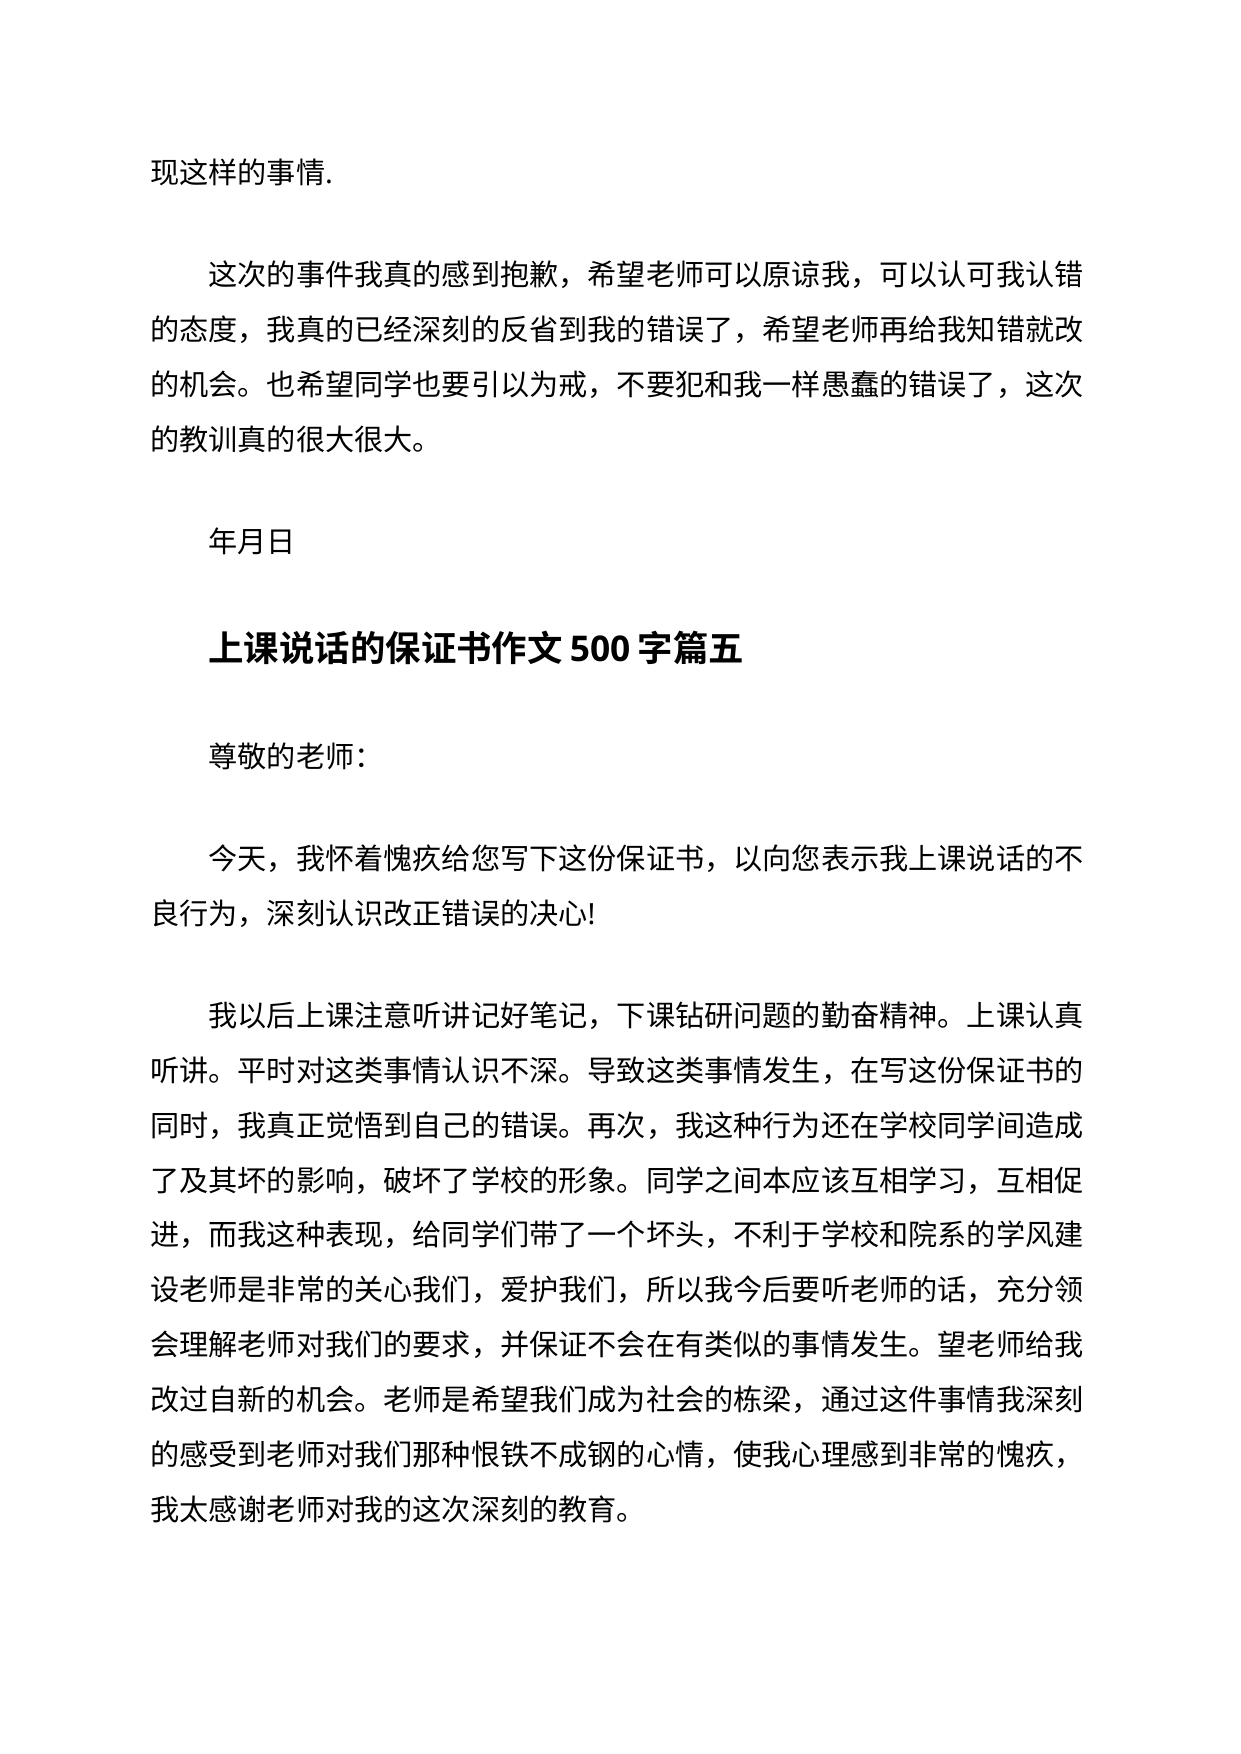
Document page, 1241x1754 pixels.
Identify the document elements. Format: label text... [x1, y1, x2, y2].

text 我以后上课注意听讲记好笔记，下课钻研问题的勤奋精神。上课认真听讲。平时对这类事情认识不深。导致这类事情发生，在写这份保证书的同时，我真正觉悟到自己的错误。再次，我这种行为还在学校同学间造成了及其坏的影响，破坏了学校的形象。同学之间本应该互相学习，互相促进，而我这种表现，给同学们带了一个坏头，不利于学校和院系的学风建设老师是非常的关心我们，爱护我们，所以我今后要听老师的话，充分领会理解老师对我们的要求，并保证不会在有类似的事情发生。望老师给我改过自新的机会。老师是希望我们成为社会的栋梁，通过这件事情我深刻的感受到老师对我们那种恨铁不成钢的心情，使我心理感到非常的愧疚，我太感谢老师对我的这次深刻的教育。 [150, 992, 1090, 1529]
text 尊敬的老师： [150, 734, 1090, 776]
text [150, 150, 1090, 192]
text 这次的事件我真的感到抱歉，希望老师可以原谅我，可以认可我认错的态度，我真的已经深刻的反省到我的错误了，希望老师再给我知错就改的机会。也希望同学也要引以为戒，不要犯和我一样愚蠢的错误了，这次的教训真的很大很大。 [150, 252, 1090, 459]
text 今天，我怀着愧疚给您写下这份保证书，以向您表示我上课说话的不良行为，深刻认识改正错误的决心! [150, 836, 1090, 933]
text 年月日 [150, 518, 1090, 561]
text 上课说话的保证书作文500字篇五 [150, 620, 1090, 672]
